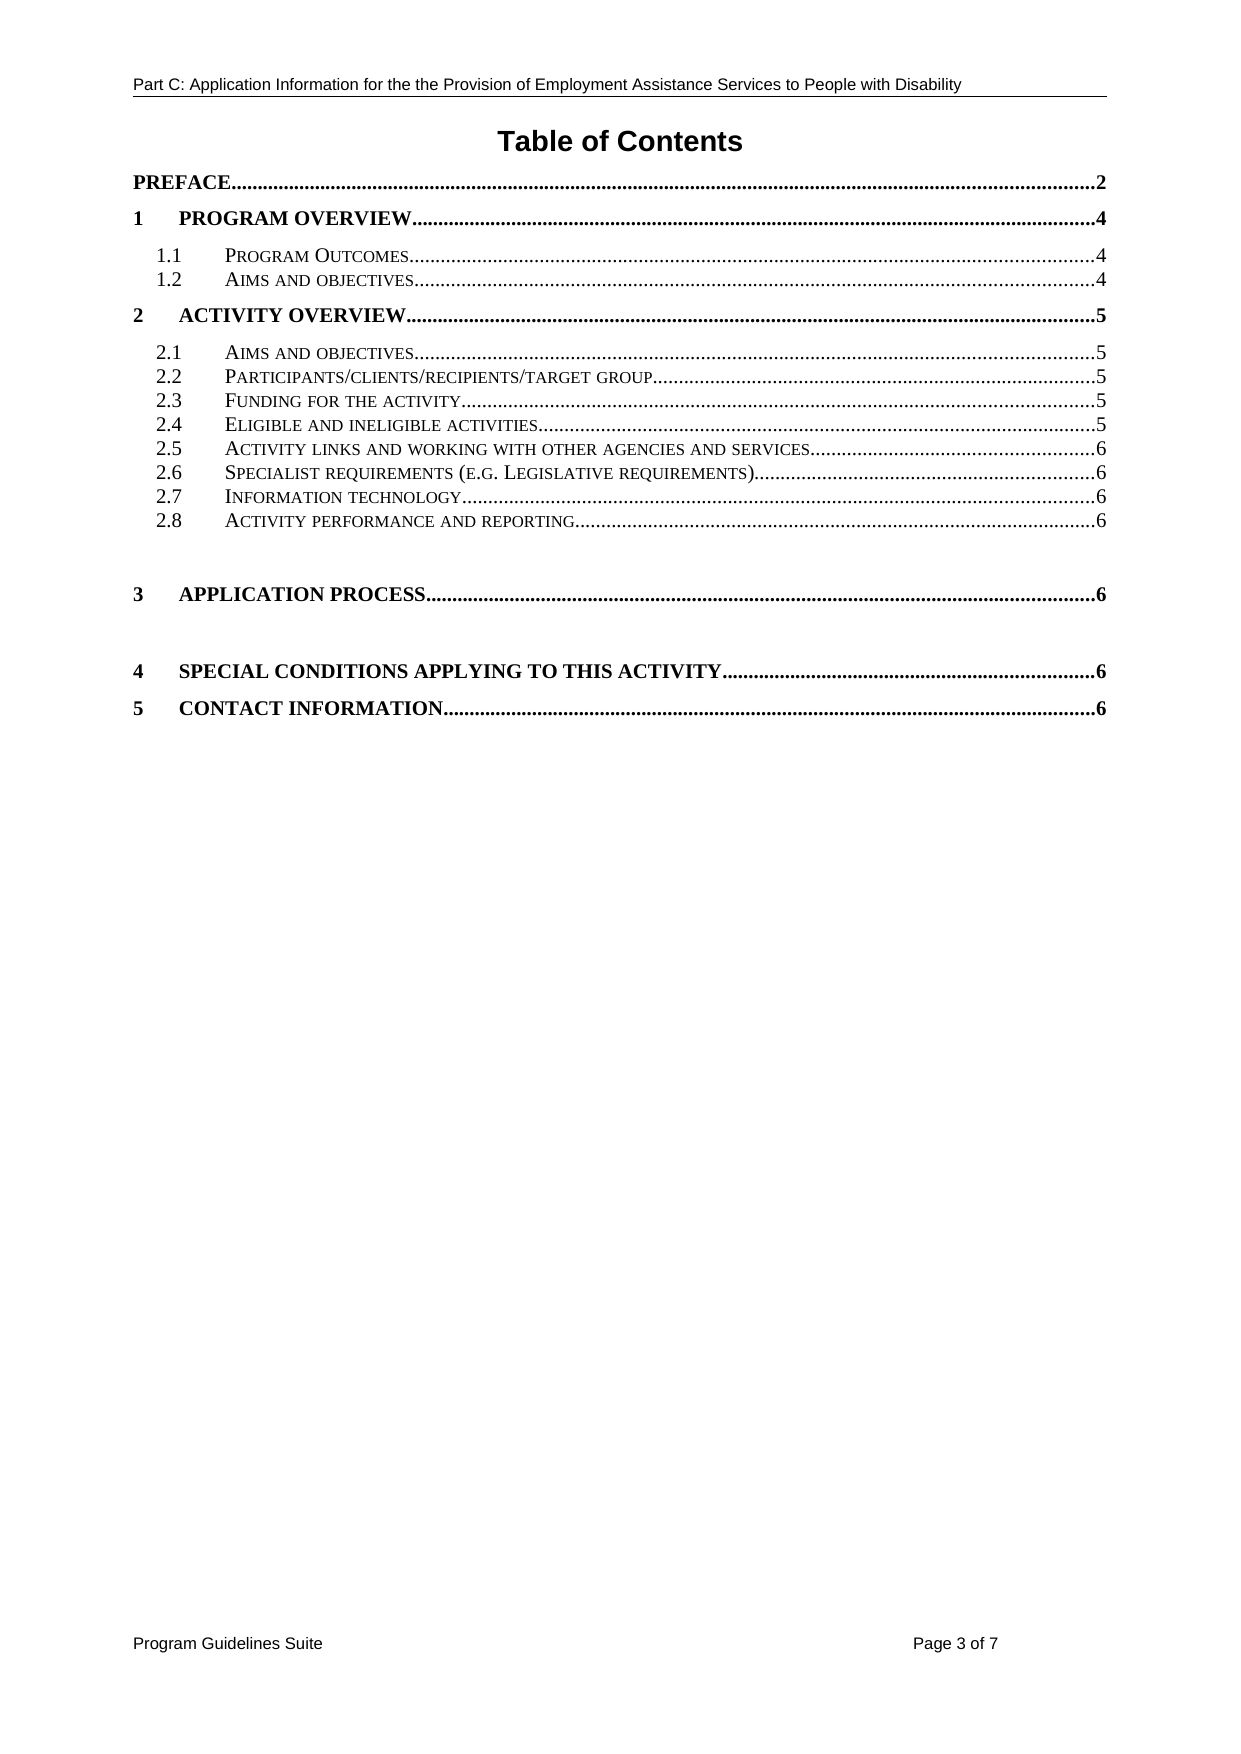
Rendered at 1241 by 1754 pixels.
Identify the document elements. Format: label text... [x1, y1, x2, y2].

text Table of Contents [133, 124, 1107, 157]
text 1 Program Overview 4 [133, 206, 1107, 230]
text 2.2 Participants/clients/recipients/target group 5 [156, 364, 1107, 388]
text 1.2 Aims and objectives 4 [156, 267, 1107, 291]
text 5 Contact information 6 [133, 696, 1107, 720]
text 2.3 Funding for the activity 5 [156, 388, 1107, 412]
text 2.8 Activity performance and reporting 6 [156, 508, 1107, 532]
text 2.6 Specialist requirements (e.g. Legislative requirements) 6 [156, 460, 1107, 484]
text Preface 2 [133, 170, 1107, 194]
text 1.1 Program Outcomes 4 [156, 243, 1107, 267]
text 2 Activity Overview 5 [133, 303, 1107, 327]
text 2.1 Aims and objectives 5 [156, 340, 1107, 364]
text 2.7 Information technology 6 [156, 484, 1107, 508]
text 4 Special Conditions applying to this Activity 6 [133, 659, 1107, 683]
text 2.4 Eligible and ineligible activities 5 [156, 412, 1107, 436]
text 3 Application Process 6 [133, 582, 1107, 606]
text 2.5 Activity links and working with other agencies and services 6 [156, 436, 1107, 460]
